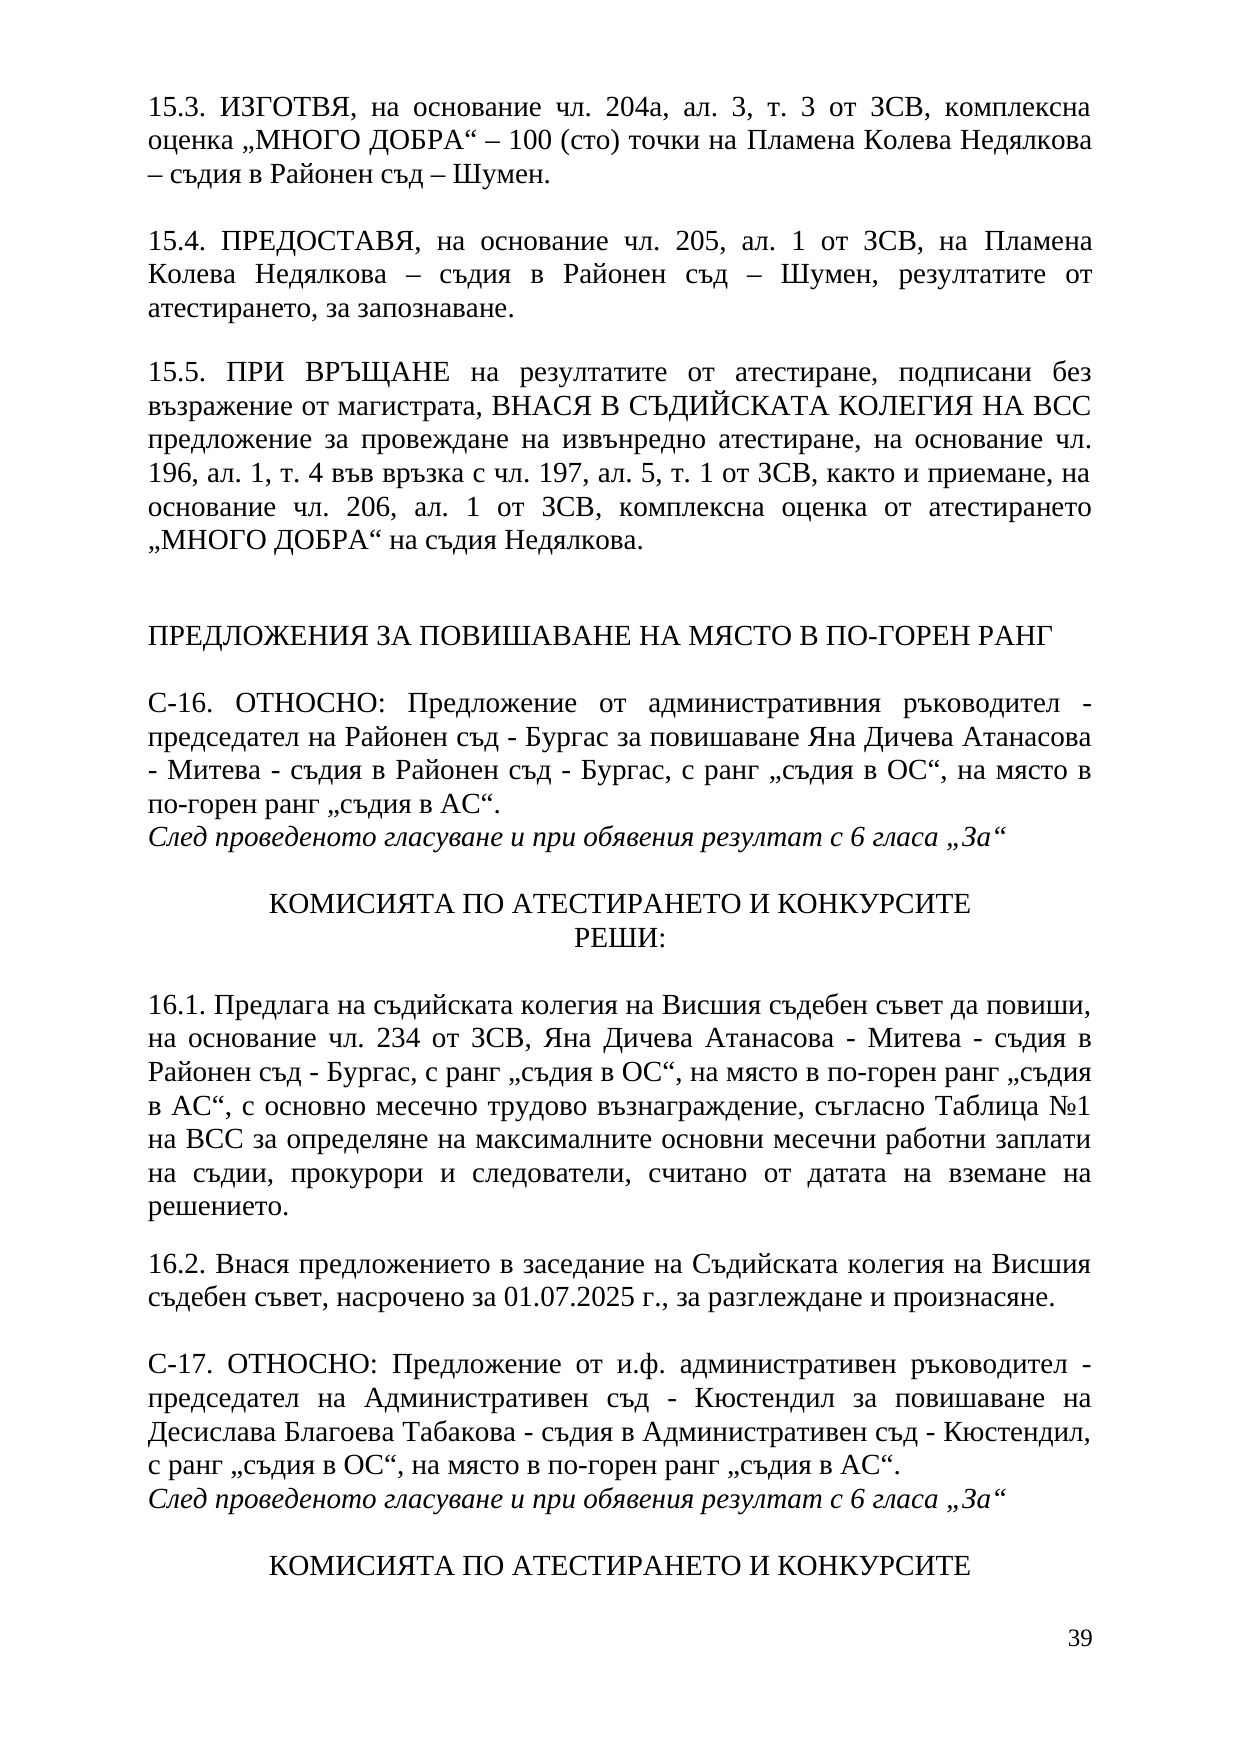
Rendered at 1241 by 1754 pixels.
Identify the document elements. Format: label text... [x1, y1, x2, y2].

text След проведеното гласуване и при обявения резултат с 6 гласа „За“ [148, 819, 1093, 853]
text ПРЕДЛОЖЕНИЯ ЗА ПОВИШАВАНЕ НА МЯСТО В ПО-ГОРЕН РАНГ [148, 618, 1093, 652]
text РЕШИ: [148, 920, 1093, 953]
text КОМИСИЯТА ПО АТЕСТИРАНЕТО И КОНКУРСИТЕ [148, 886, 1093, 920]
text КОМИСИЯТА ПО АТЕСТИРАНЕТО И КОНКУРСИТЕ [148, 1548, 1093, 1581]
text 15.5. ПРИ ВРЪЩАНЕ на резултатите от атестиране, подписани без възражение от магистрата, ВНАСЯ В СЪДИЙСКАТА КОЛЕГИЯ НА ВСС предложение за провеждане на извънредно атестиране, на основание чл. 196, ал. 1, т. 4 във връзка с чл. 197, ал. 5, т. 1 от ЗСВ, както и приемане, на основание чл. 206, ал. 1 от ЗСВ, комплексна оценка от атестирането „МНОГО ДОБРА“ на съдия Недялкова. [148, 354, 1093, 556]
text 15.3. ИЗГОТВЯ, на основание чл. 204а, ал. 3, т. 3 от ЗСВ, комплексна оценка „МНОГО ДОБРА“ – 100 (сто) точки на Пламена Колева Недялкова – съдия в Районен съд – Шумен. [148, 89, 1093, 189]
text С-16. ОТНОСНО: Предложение от административния ръководител - председател на Районен съд - Бургас за повишаване Яна Дичева Атанасова - Митева - съдия в Районен съд - Бургас, с ранг „съдия в ОС“, на място в по-горен ранг „съдия в АС“. [148, 685, 1093, 819]
text 15.4. ПРЕДОСТАВЯ, на основание чл. 205, ал. 1 от ЗСВ, на Пламена Колева Недялкова – съдия в Районен съд – Шумен, резултатите от атестирането, за запознаване. [148, 223, 1093, 323]
text С-17. ОТНОСНО: Предложение от и.ф. административен ръководител - председател на Административен съд - Кюстендил за повишаване на Десислава Благоева Табакова - съдия в Административен съд - Кюстендил, с ранг „съдия в ОС“, на място в по-горен ранг „съдия в АС“. [148, 1347, 1093, 1481]
text След проведеното гласуване и при обявения резултат с 6 гласа „За“ [148, 1481, 1093, 1514]
text 16.1. Предлага на съдийската колегия на Висшия съдебен съвет да повиши, на основание чл. 234 от ЗСВ, Яна Дичева Атанасова - Митева - съдия в Районен съд - Бургас, с ранг „съдия в ОС“, на място в по-горен ранг „съдия в АС“, с основно месечно трудово възнаграждение, съгласно Таблица №1 на ВСС за определяне на максималните основни месечни работни заплати на съдии, прокурори и следователи, считано от датата на вземане на решението. [148, 987, 1093, 1222]
text 16.2. Внася предложението в заседание на Съдийската колегия на Висшия съдебен съвет, насрочено за 01.07.2025 г., за разглеждане и произнасяне. [148, 1246, 1093, 1313]
